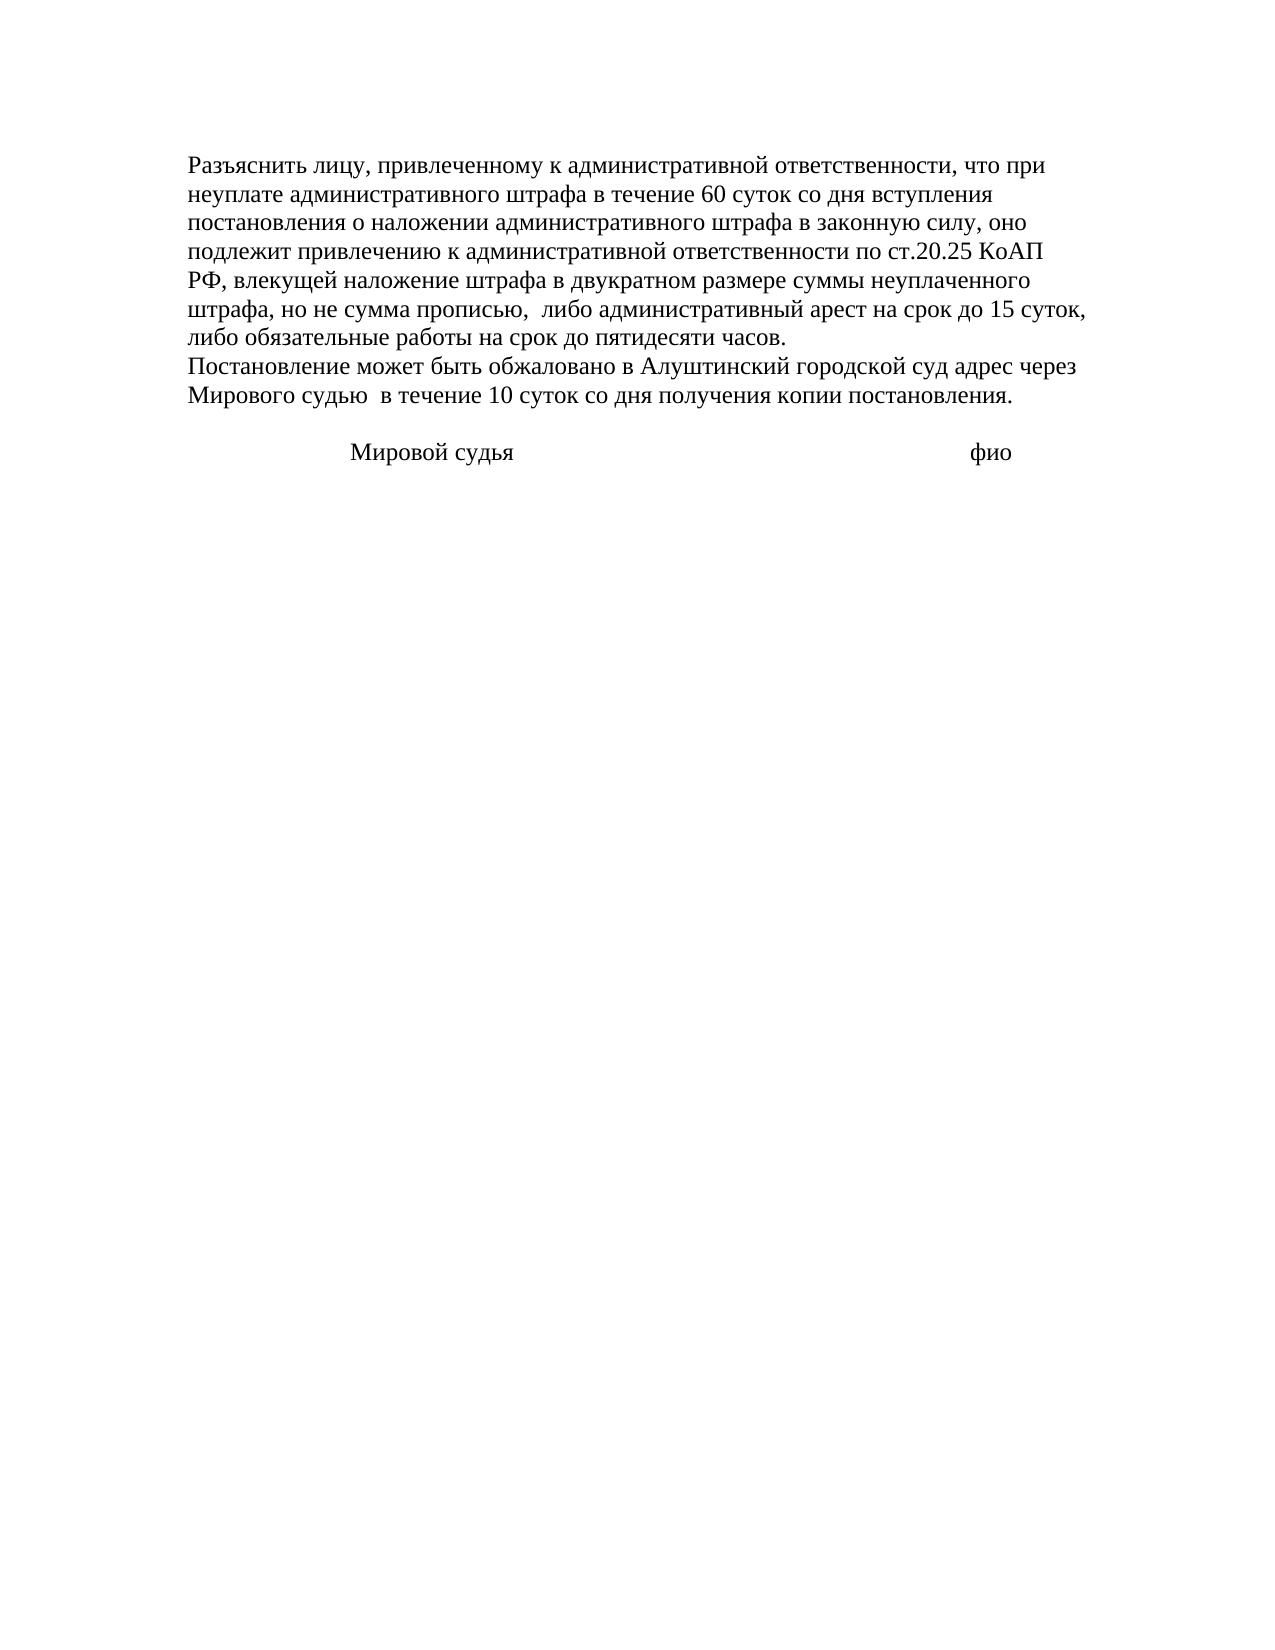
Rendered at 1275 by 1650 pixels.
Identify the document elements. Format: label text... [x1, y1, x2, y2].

text Разъяснить лицу, привлеченному к административной ответственности, что при неуплате административного штрафа в течение 60 суток со дня вступления постановления о наложении административного штрафа в законную силу, оно подлежит привлечению к административной ответственности по ст.20.25 КоАП РФ, влекущей наложение штрафа в двукратном размере суммы неуплаченного штрафа, но не сумма прописью, либо административный арест на срок до 15 суток, либо обязательные работы на срок до пятидесяти часов. [187, 150, 1087, 351]
text Мировой судья фио [187, 437, 1087, 466]
text Постановление может быть обжаловано в Алуштинский городской суд адрес через Мирового судью в течение 10 суток со дня получения копии постановления. [187, 351, 1087, 409]
